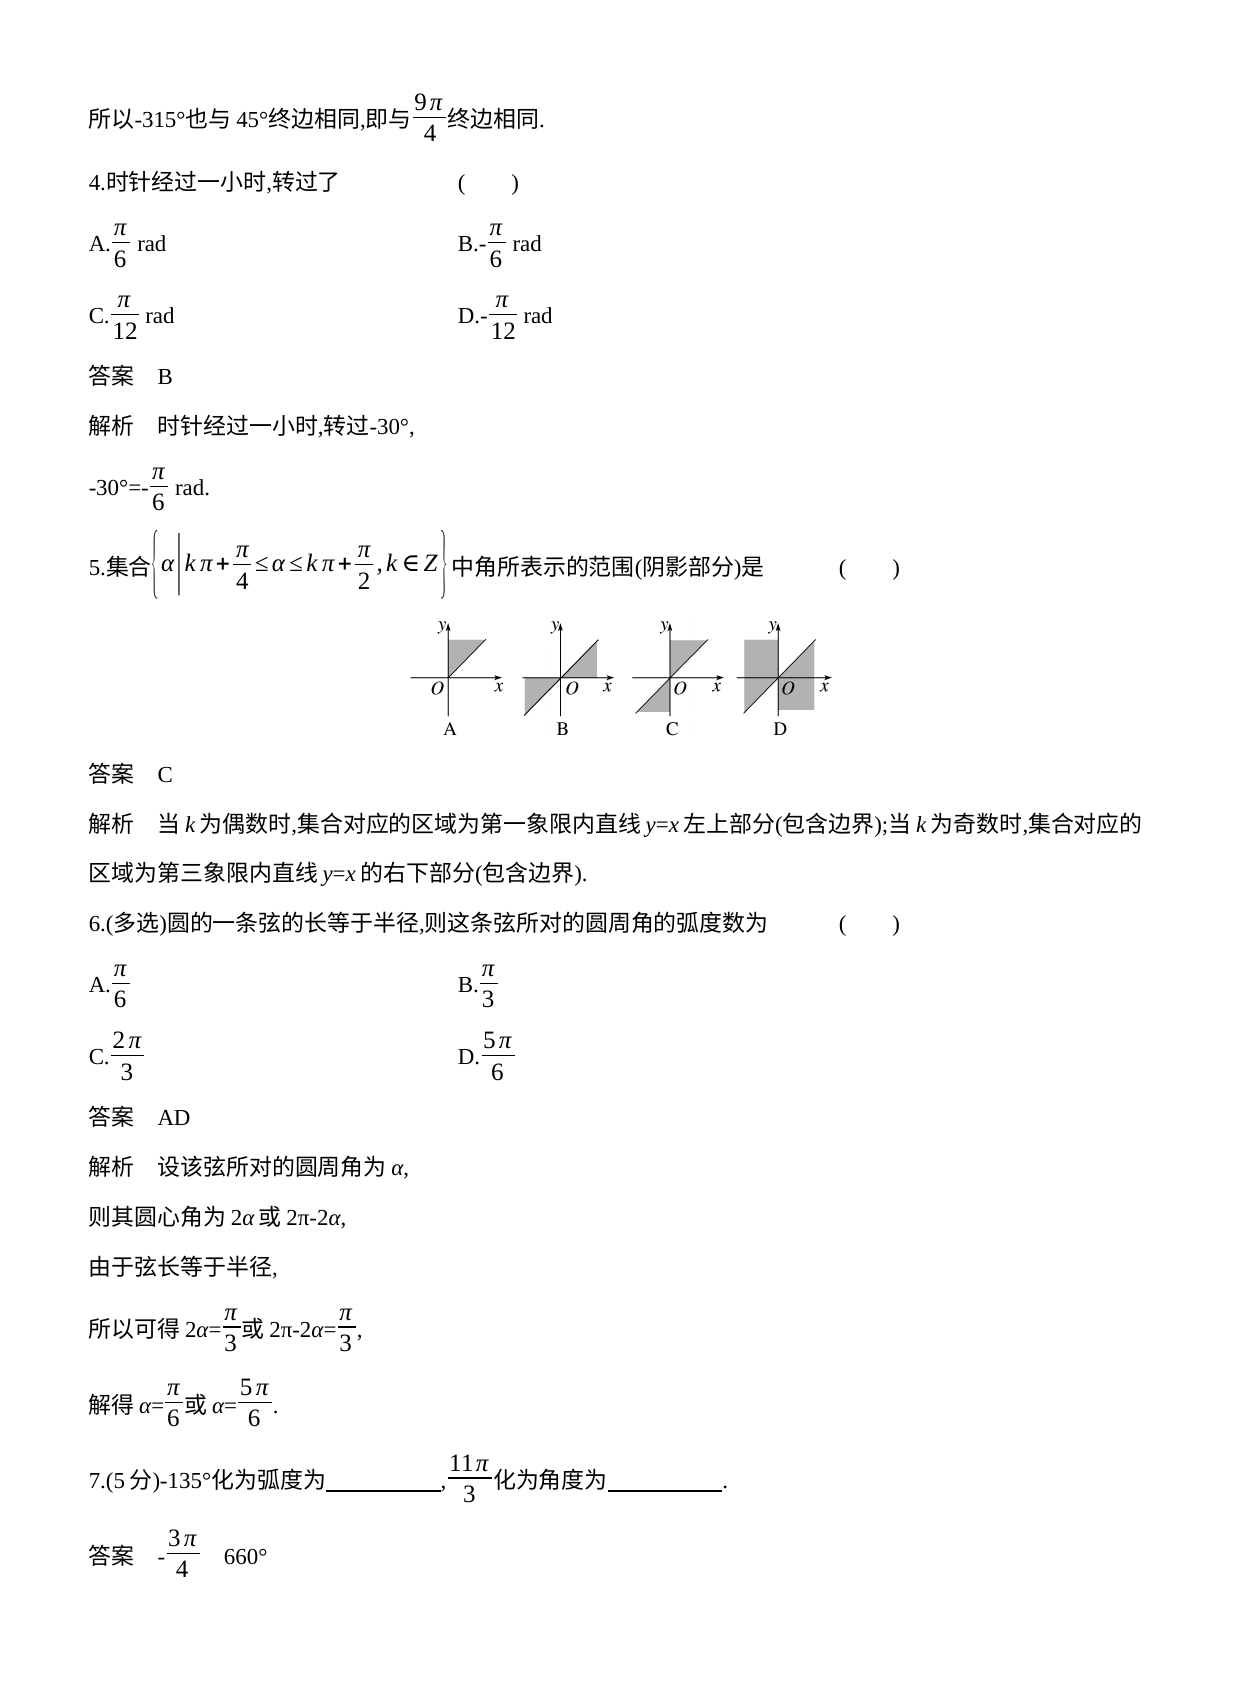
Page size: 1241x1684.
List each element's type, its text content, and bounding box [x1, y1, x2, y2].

picture [407, 617, 833, 742]
text C. rad D.- rad [88, 286, 1152, 345]
text 所以-315°也与45°终边相同,即与终边相同. [88, 88, 1152, 147]
text 5.集合中角所表示的范围(阴影部分)是 ( ) [88, 530, 1152, 601]
text 解得α=或α=. [88, 1374, 1152, 1433]
text 解析 设该弦所对的圆周角为α, [88, 1149, 1152, 1182]
text C. D. [88, 1027, 1152, 1086]
text A. B. [88, 955, 1152, 1014]
text 4.时针经过一小时,转过了 ( ) [88, 164, 1152, 197]
text 由于弦长等于半径, [88, 1248, 1152, 1282]
text 则其圆心角为2α或2π-2α, [88, 1198, 1152, 1232]
text 答案 AD [88, 1099, 1152, 1132]
text -30°=- rad. [88, 458, 1152, 517]
text 答案 - 660° [88, 1525, 1152, 1584]
text 6.(多选)圆的一条弦的长等于半径,则这条弦所对的圆周角的弧度数为 ( ) [88, 905, 1152, 938]
text 7.(5分)-135°化为弧度为 ,化为角度为 . [88, 1449, 1152, 1508]
text A. rad B.- rad [88, 214, 1152, 273]
text 解析 当k为偶数时,集合对应的区域为第一象限内直线y=x左上部分(包含边界);当k为奇数时,集合对应的区域为第三象限内直线y=x的右下部分(包含边界). [88, 805, 1152, 888]
text 所以可得2α=或2π-2α=, [88, 1298, 1152, 1357]
text 答案 B [88, 358, 1152, 391]
text 解析 时针经过一小时,转过-30°, [88, 408, 1152, 441]
text 答案 C [88, 756, 1152, 789]
